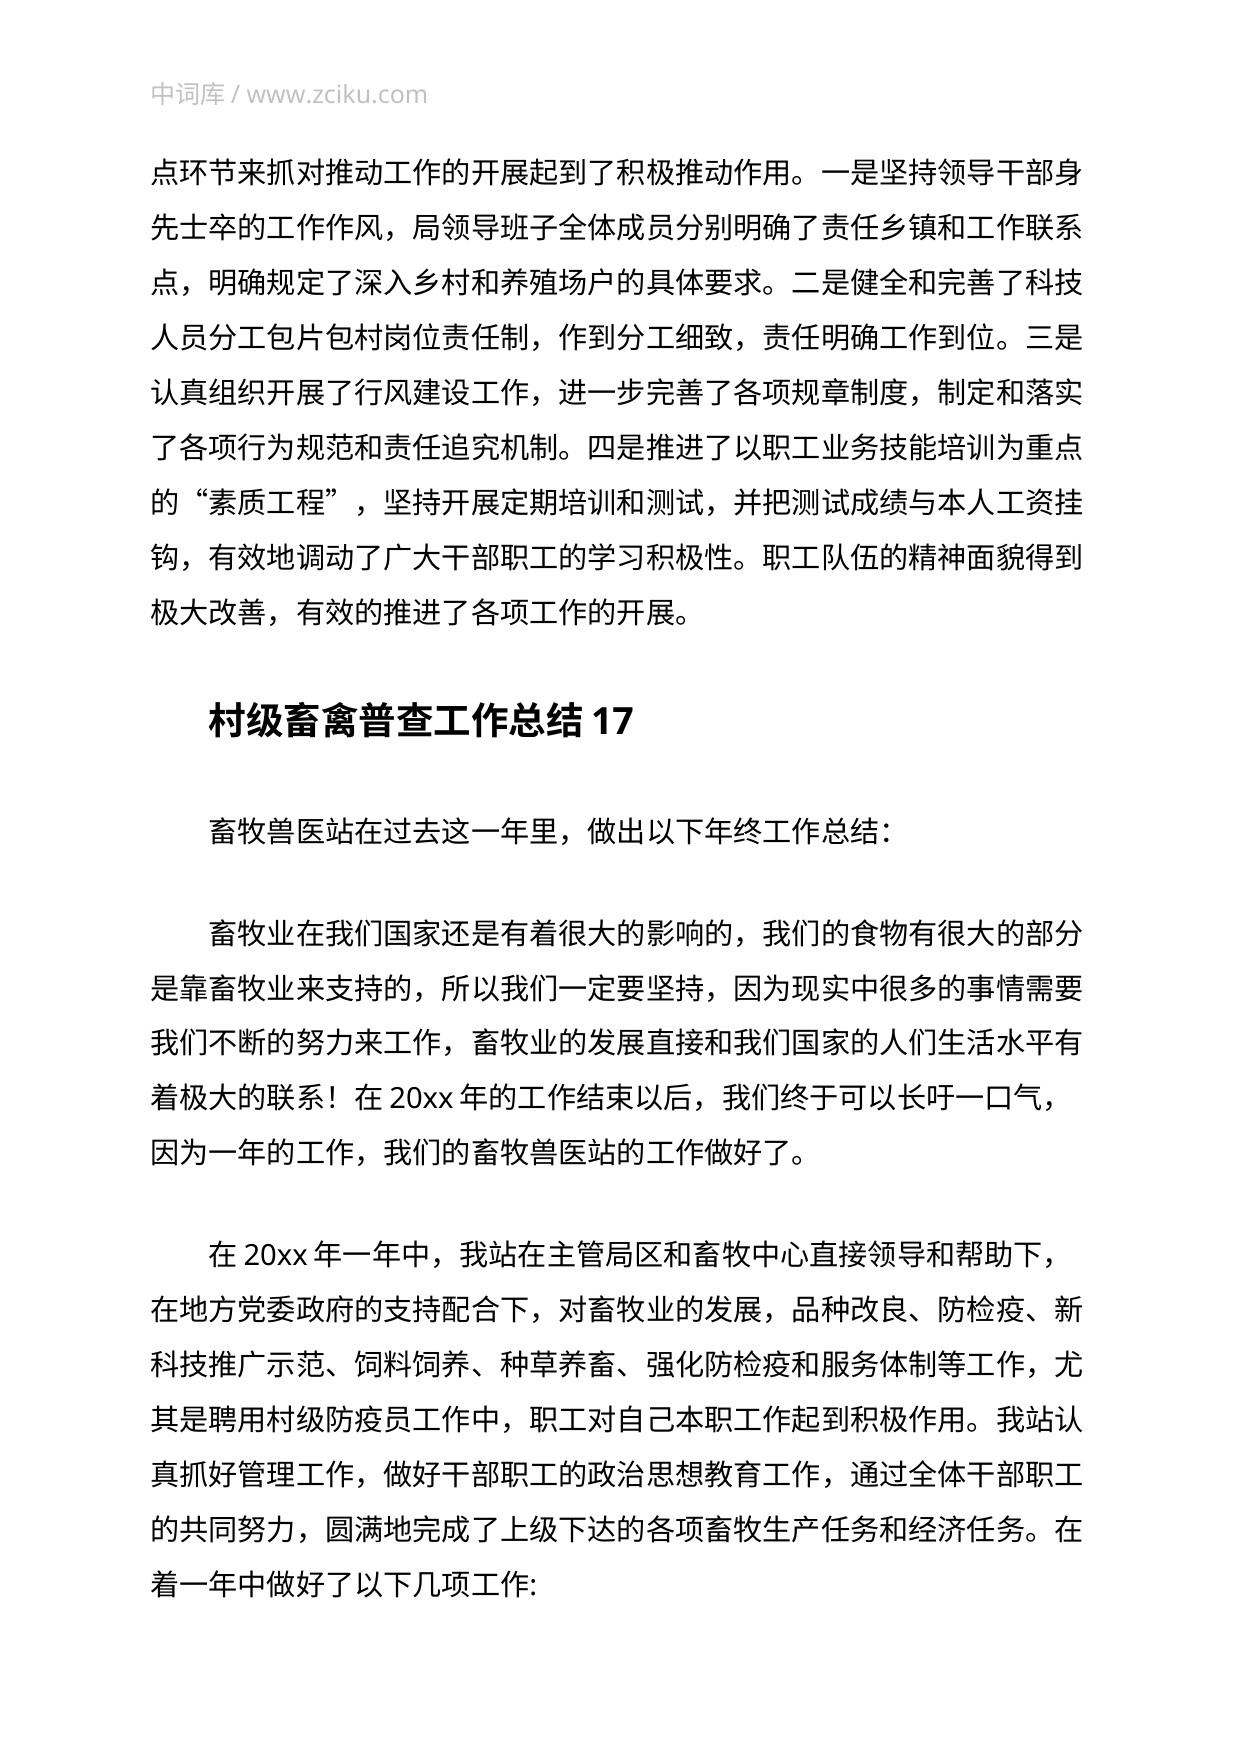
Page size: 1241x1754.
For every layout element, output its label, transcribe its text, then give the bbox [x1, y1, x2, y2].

text 畜牧业在我们国家还是有着很大的影响的，我们的食物有很大的部分是靠畜牧业来支持的，所以我们一定要坚持，因为现实中很多的事情需要我们不断的努力来工作，畜牧业的发展直接和我们国家的人们生活水平有着极大的联系！在20xx年的工作结束以后，我们终于可以长吁一口气，因为一年的工作，我们的畜牧兽医站的工作做好了。 [150, 910, 1090, 1172]
text 在20xx年一年中，我站在主管局区和畜牧中心直接领导和帮助下，在地方党委政府的支持配合下，对畜牧业的发展，品种改良、防检疫、新科技推广示范、饲料饲养、种草养畜、强化防检疫和服务体制等工作，尤其是聘用村级防疫员工作中，职工对自己本职工作起到积极作用。我站认真抓好管理工作，做好干部职工的政治思想教育工作，通过全体干部职工的共同努力，圆满地完成了上级下达的各项畜牧生产任务和经济任务。在着一年中做好了以下几项工作: [150, 1232, 1090, 1604]
text 村级畜禽普查工作总结17 [150, 691, 1090, 745]
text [150, 150, 1090, 631]
text 畜牧兽医站在过去这一年里，做出以下年终工作总结： [150, 808, 1090, 851]
